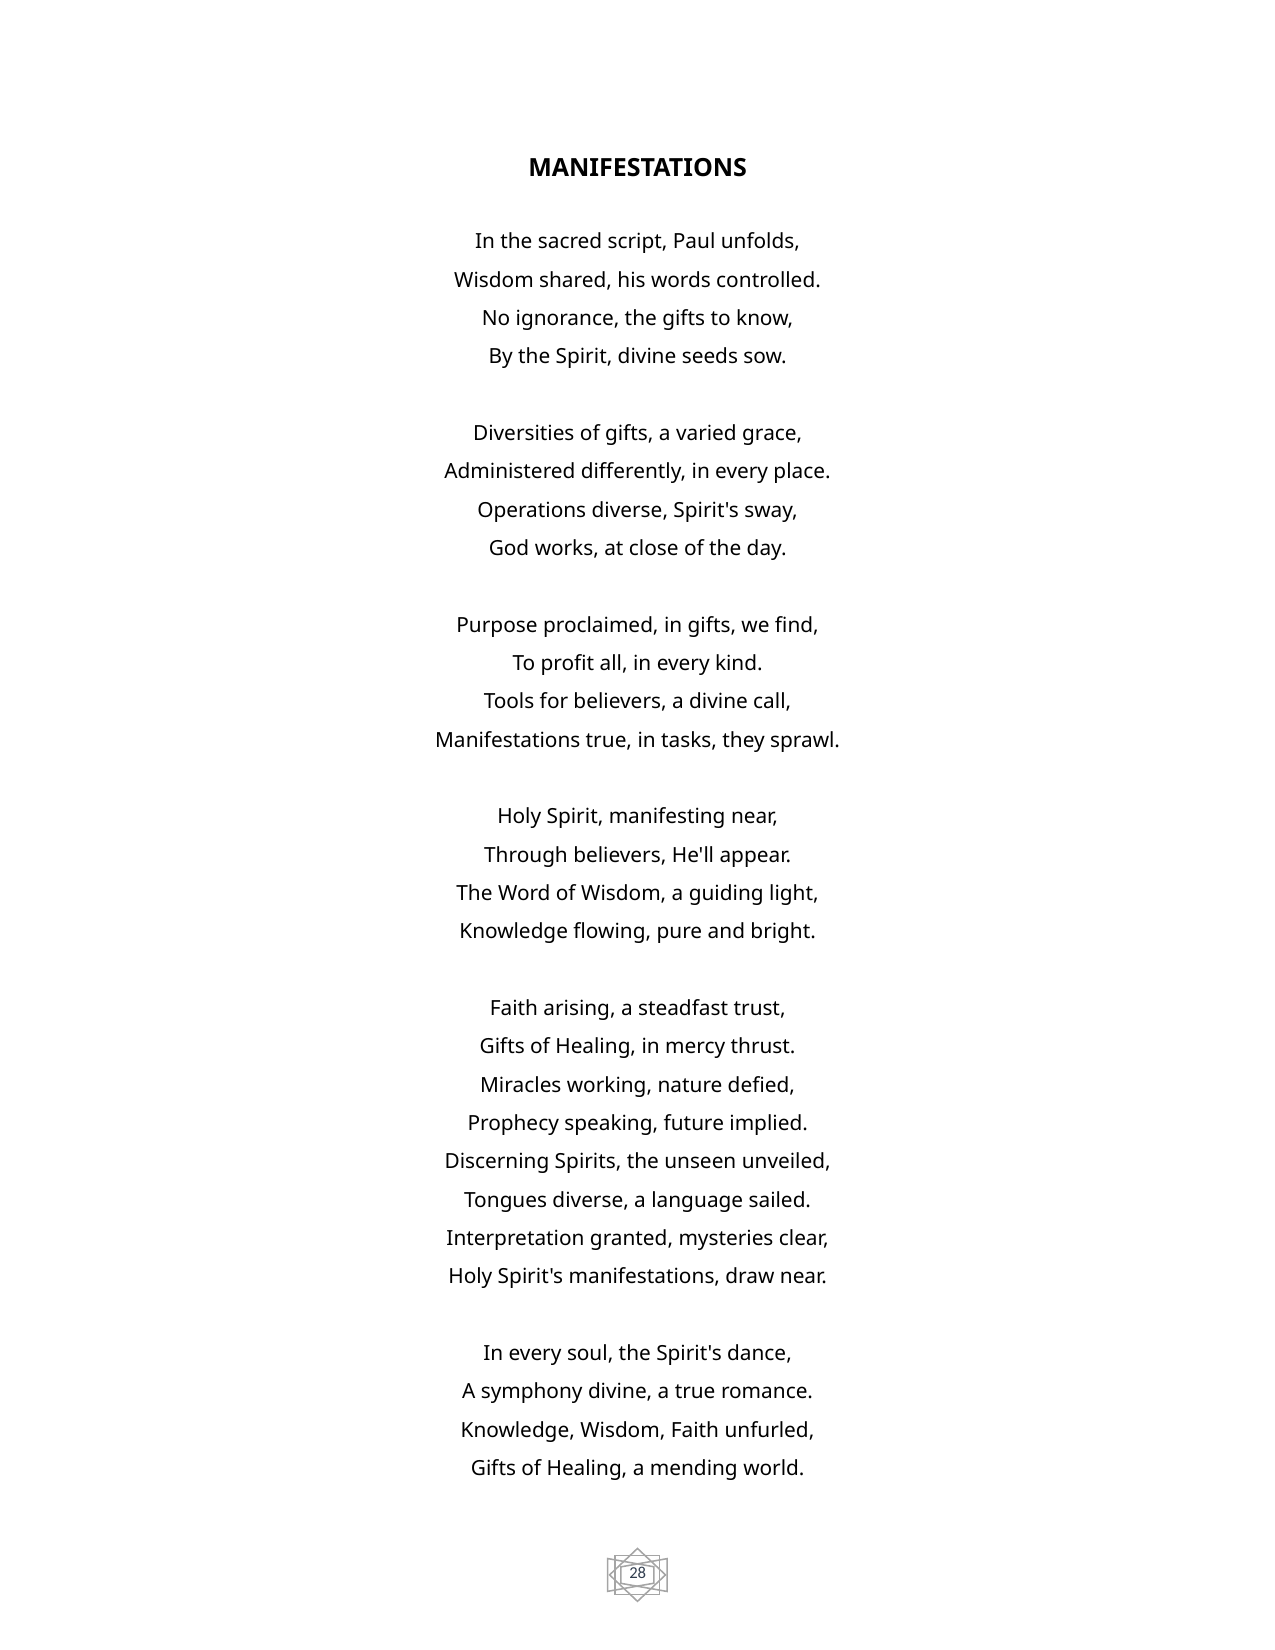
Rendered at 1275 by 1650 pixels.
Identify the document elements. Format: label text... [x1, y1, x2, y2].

text MANIFESTATIONS [150, 150, 1125, 184]
text In every soul, the Spirit's dance, [150, 1338, 1125, 1367]
text Miracles working, nature defied, [150, 1070, 1125, 1098]
text Prophecy speaking, future implied. [150, 1108, 1125, 1137]
text Through believers, He'll appear. [150, 840, 1125, 868]
text Diversities of gifts, a varied grace, [150, 418, 1125, 447]
text Manifestations true, in tasks, they sprawl. [150, 725, 1125, 753]
text God works, at close of the day. [150, 533, 1125, 562]
text Knowledge, Wisdom, Faith unfurled, [150, 1415, 1125, 1443]
text The Word of Wisdom, a guiding light, [150, 878, 1125, 907]
text Gifts of Healing, a mending world. [150, 1453, 1125, 1482]
text Holy Spirit, manifesting near, [150, 802, 1125, 830]
text Knowledge flowing, pure and bright. [150, 917, 1125, 945]
text Holy Spirit's manifestations, draw near. [150, 1262, 1125, 1290]
text A symphony divine, a true romance. [150, 1377, 1125, 1405]
text Interpretation granted, mysteries clear, [150, 1223, 1125, 1252]
text To profit all, in every kind. [150, 648, 1125, 677]
text Wisdom shared, his words controlled. [150, 265, 1125, 293]
text Tongues diverse, a language sailed. [150, 1185, 1125, 1213]
text Gifts of Healing, in mercy thrust. [150, 1032, 1125, 1060]
text Operations diverse, Spirit's sway, [150, 495, 1125, 523]
text Administered differently, in every place. [150, 457, 1125, 485]
text Purpose proclaimed, in gifts, we find, [150, 610, 1125, 638]
text Discerning Spirits, the unseen unveiled, [150, 1147, 1125, 1175]
text Tools for believers, a divine call, [150, 687, 1125, 715]
text In the sacred script, Paul unfolds, [150, 227, 1125, 255]
text Faith arising, a steadfast trust, [150, 993, 1125, 1022]
text By the Spirit, divine seeds sow. [150, 342, 1125, 370]
text No ignorance, the gifts to know, [150, 303, 1125, 332]
